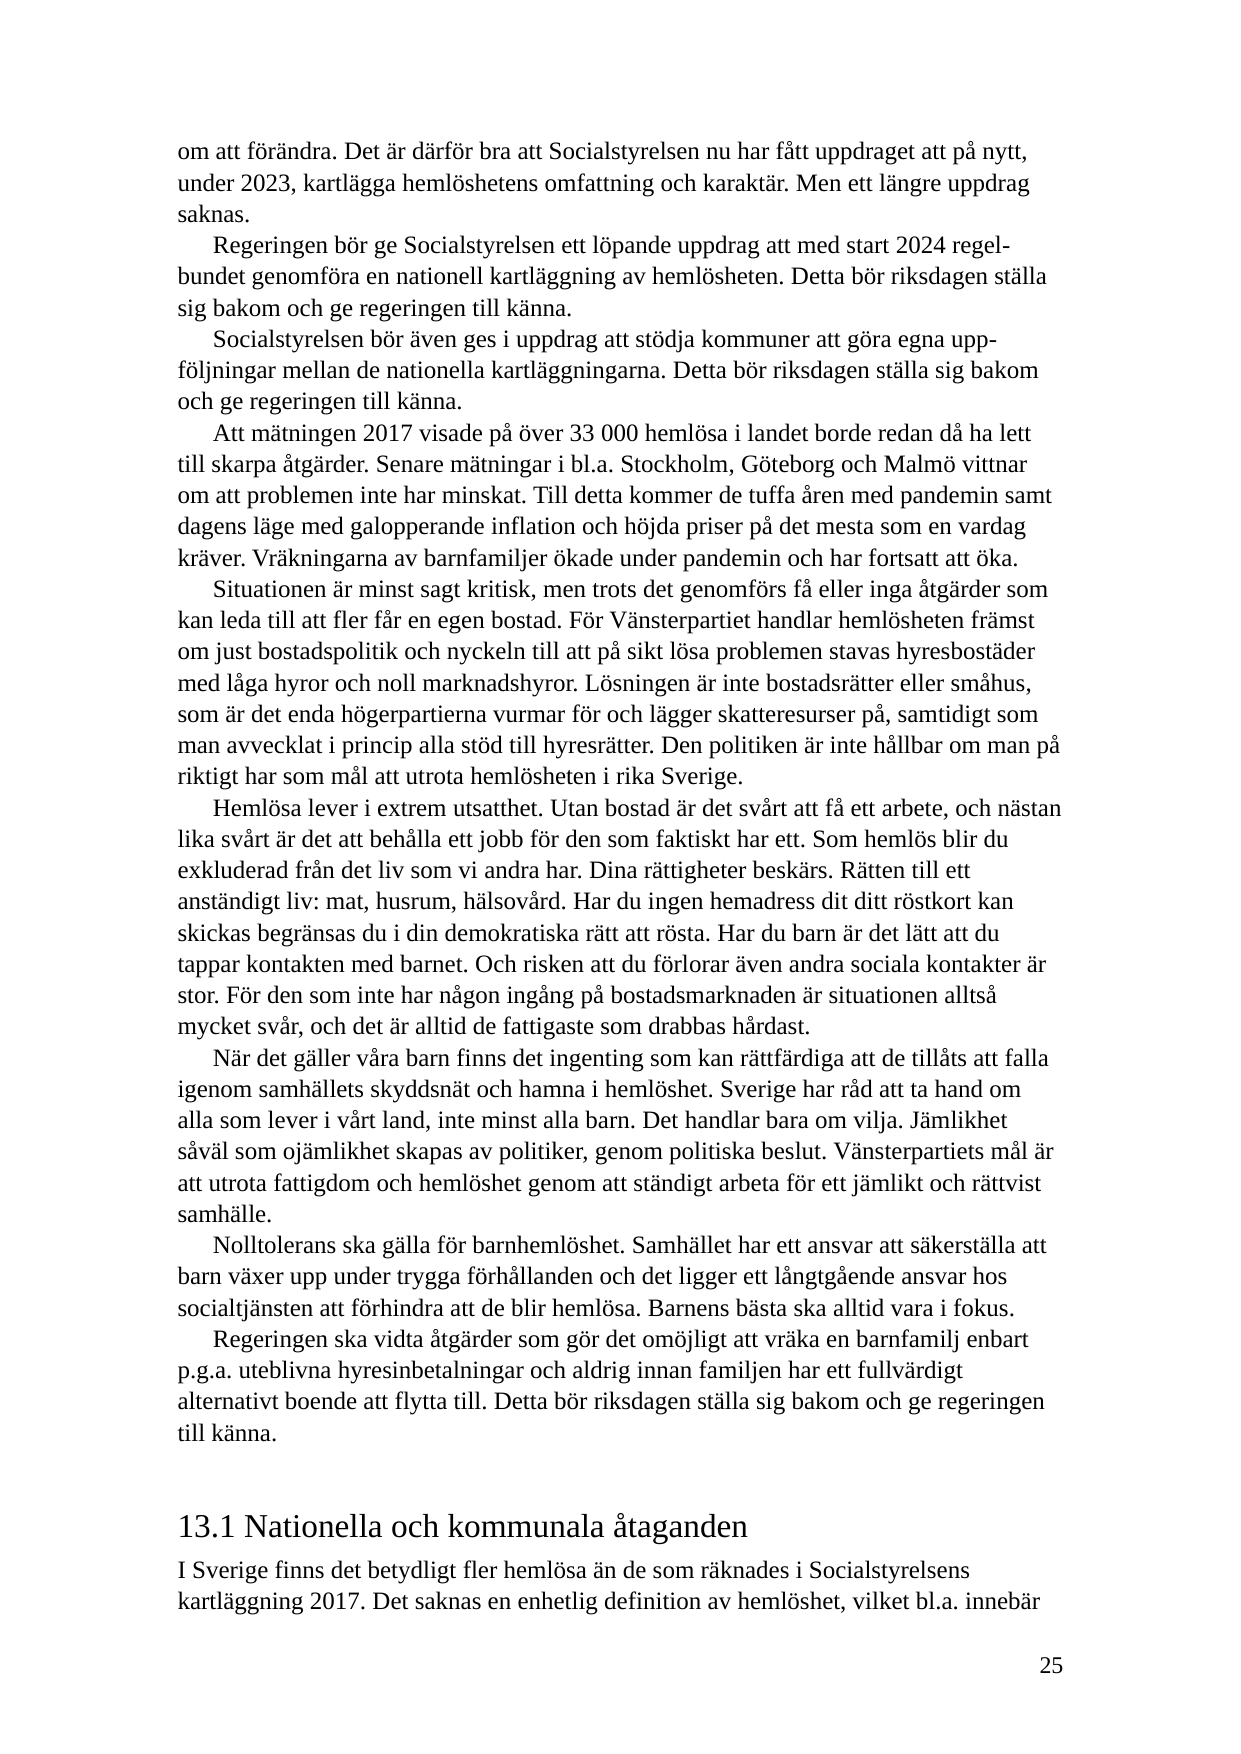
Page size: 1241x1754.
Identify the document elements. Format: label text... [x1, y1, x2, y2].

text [177, 134, 1063, 228]
text Att mätningen 2017 visade på över 33 000 hemlösa i landet borde redan då ha lett till skarpa åtgärder. Senare mätningar i bl.a. Stockholm, Göteborg och Malmö vittnar om att problemen inte har minskat. Till detta kommer de tuffa åren med pandemin samt dagens läge med galopperande inflation och höjda priser på det mesta som en vardag kräver. Vräkningarna av barnfamiljer ökade under pandemin och har fortsatt att öka. [177, 415, 1063, 571]
text Regeringen ska vidta åtgärder som gör det omöjligt att vräka en barnfamilj enbart p.g.a. uteblivna hyresinbetalningar och aldrig innan familjen har ett fullvärdigt alternativt boende att flytta till. Detta bör riksdagen ställa sig bakom och ge regeringen till känna. [177, 1321, 1063, 1446]
text Regeringen bör ge Socialstyrelsen ett löpande uppdrag att med start 2024 regelbundet genomföra en nationell kartläggning av hemlösheten. Detta bör riksdagen ställa sig bakom och ge regeringen till känna. [177, 228, 1063, 321]
text Hemlösa lever i extrem utsatthet. Utan bostad är det svårt att få ett arbete, och nästan lika svårt är det att behålla ett jobb för den som faktiskt har ett. Som hemlös blir du exkluderad från det liv som vi andra har. Dina rättigheter beskärs. Rätten till ett anständigt liv: mat, husrum, hälsovård. Har du ingen hemadress dit ditt röstkort kan skickas begränsas du i din demokratiska rätt att rösta. Har du barn är det lätt att du tappar kontakten med barnet. Och risken att du förlorar även andra sociala kontakter är stor. För den som inte har någon ingång på bostadsmarknaden är situationen alltså mycket svår, och det är alltid de fattigaste som drabbas hårdast. [177, 790, 1063, 1040]
text När det gäller våra barn finns det ingenting som kan rättfärdiga att de tillåts att falla igenom samhällets skyddsnät och hamna i hemlöshet. Sverige har råd att ta hand om alla som lever i vårt land, inte minst alla barn. Det handlar bara om vilja. Jämlikhet såväl som ojämlikhet skapas av politiker, genom politiska beslut. Vänsterpartiets mål är att utrota fattigdom och hemlöshet genom att ständigt arbeta för ett jämlikt och rättvist samhälle. [177, 1040, 1063, 1228]
text Socialstyrelsen bör även ges i uppdrag att stödja kommuner att göra egna uppföljningar mellan de nationella kartläggningarna. Detta bör riksdagen ställa sig bakom och ge regeringen till känna. [177, 321, 1063, 415]
text Situationen är minst sagt kritisk, men trots det genomförs få eller inga åtgärder som kan leda till att fler får en egen bostad. För Vänsterpartiet handlar hemlösheten främst om just bostadspolitik och nyckeln till att på sikt lösa problemen stavas hyresbostäder med låga hyror och noll marknadshyror. Lösningen är inte bostadsrätter eller småhus, som är det enda högerpartierna vurmar för och lägger skatteresurser på, samtidigt som man avvecklat i princip alla stöd till hyresrätter. Den politiken är inte hållbar om man på riktigt har som mål att utrota hemlösheten i rika Sverige. [177, 571, 1063, 790]
text Nolltolerans ska gälla för barnhemlöshet. Samhället har ett ansvar att säkerställa att barn växer upp under trygga förhållanden och det ligger ett långtgående ansvar hos socialtjänsten att förhindra att de blir hemlösa. Barnens bästa ska alltid vara i fokus. [177, 1228, 1063, 1321]
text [177, 1553, 1063, 1615]
text Nationella och kommunala åtaganden [177, 1509, 1063, 1544]
